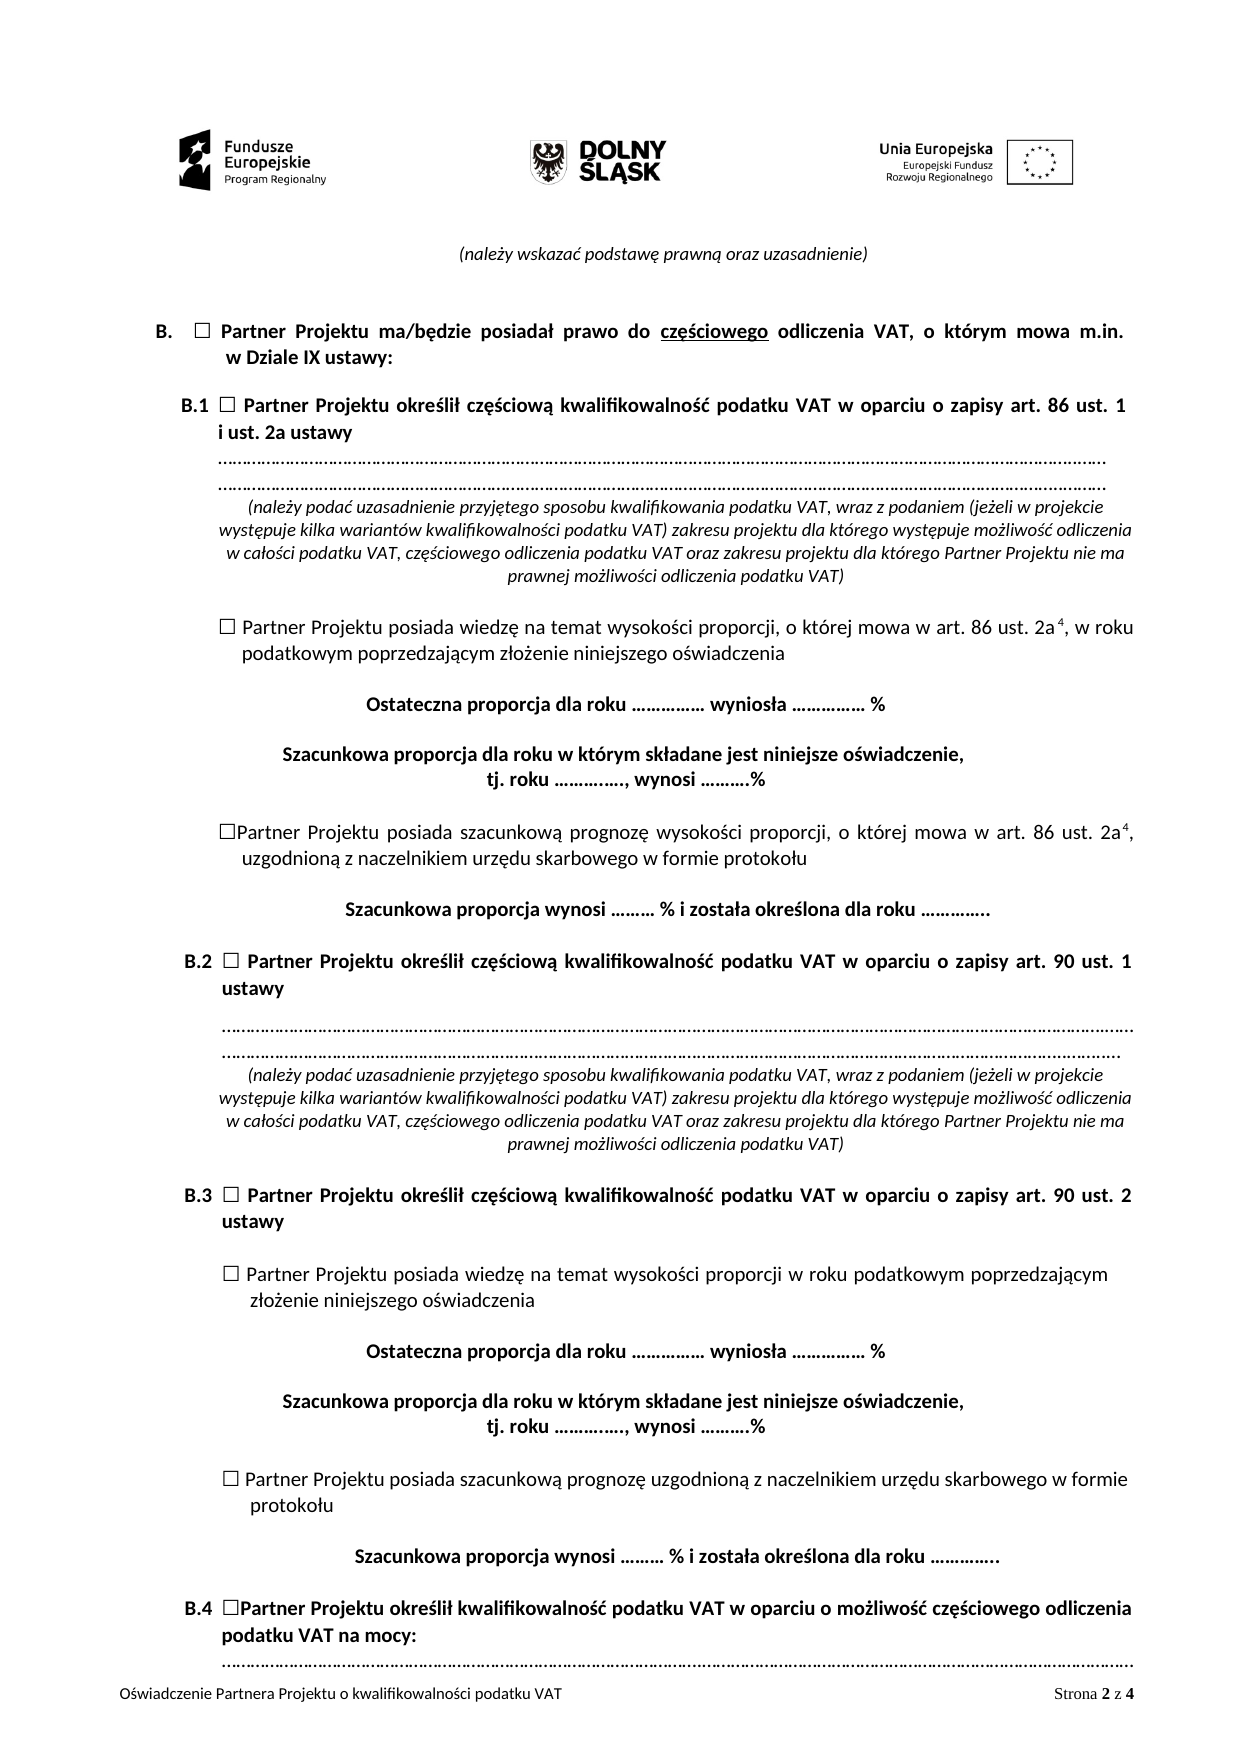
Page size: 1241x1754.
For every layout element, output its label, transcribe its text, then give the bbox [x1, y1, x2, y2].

text (należy wskazać podstawę prawną oraz uzasadnienie) [193, 243, 1134, 266]
list Partner Projektu określił częściową kwalifikowalność podatku VAT w oparciu o zapisy art. 90 ust. 2 ustawy [184, 1180, 1134, 1234]
text Szacunkowa proporcja dla roku w którym składane jest niniejsze oświadczenie, tj. roku ……….…., wynosi ……….% [118, 1388, 1134, 1439]
text Szacunkowa proporcja wynosi ……… % i została określona dla roku ………….. [192, 896, 1134, 921]
text Partner Projektu posiada szacunkową prognozę uzgodnioną z naczelnikiem urzędu skarbowego w formie protokołu [221, 1464, 1134, 1518]
text (należy podać uzasadnienie przyjętego sposobu kwalifikowania podatku VAT, wraz z podaniem (jeżeli w projekcie występuje kilka wariantów kwalifikowalności podatku VAT) zakresu projektu dla którego występuje możliwość odliczenia w całości podatku VAT, częściowego odliczenia podatku VAT oraz zakresu projektu dla którego Partner Projektu nie ma prawnej możliwości odliczenia podatku VAT) [218, 495, 1134, 587]
list …………………………………………………………………………………………………………………………………………………………..……..… [222, 1038, 1134, 1063]
text Ostateczna proporcja dla roku …………… wyniosła …………… % [118, 1338, 1134, 1363]
text Partner Projektu posiada wiedzę na temat wysokości proporcji w roku podatkowym poprzedzającym złożenie niniejszego oświadczenia [222, 1259, 1134, 1313]
text Ostateczna proporcja dla roku …………… wyniosła …………… % [118, 691, 1134, 716]
list ………………………………………………………………………………………………………………………………………………………………….…… [222, 1013, 1134, 1038]
text ……………………………………………………………………………………….……………………………………………………………………………… [222, 1647, 1134, 1673]
text …………………………………………………………………………………………………………………………………………………………..……… [218, 470, 1134, 495]
picture [118, 73, 1134, 243]
text Szacunkowa proporcja wynosi ……… % i została określona dla roku ………….. [221, 1543, 1134, 1568]
text Partner Projektu posiada wiedzę na temat wysokości proporcji, o której mowa w art. 86 ust. 2a, w roku podatkowym poprzedzającym złożenie niniejszego oświadczenia [218, 612, 1134, 666]
list Partner Projektu określił częściową kwalifikowalność podatku VAT w oparciu o zapisy art. 90 ust. 1 ustawy [184, 946, 1134, 1000]
list (należy podać uzasadnienie przyjętego sposobu kwalifikowania podatku VAT, wraz z podaniem (jeżeli w projekcie występuje kilka wariantów kwalifikowalności podatku VAT) zakresu projektu dla którego występuje możliwość odliczenia w całości podatku VAT, częściowego odliczenia podatku VAT oraz zakresu projektu dla którego Partner Projektu nie ma prawnej możliwości odliczenia podatku VAT) [217, 1063, 1134, 1155]
list Partner Projektu określił częściową kwalifikowalność podatku VAT w oparciu o zapisy art. 86 ust. 1 i ust. 2a ustawy [181, 391, 1134, 444]
text Partner Projektu posiada szacunkową prognozę wysokości proporcji, o której mowa w art. 86 ust. 2a4, uzgodnioną z naczelnikiem urzędu skarbowego w formie protokołu [218, 817, 1134, 871]
list ☐Partner Projektu określił kwalifikowalność podatku VAT w oparciu o możliwość częściowego odliczenia podatku VAT na mocy: [184, 1593, 1134, 1647]
list Partner Projektu ma/będzie posiadał prawo do częściowego odliczenia VAT, o którym mowa m.in. w Dziale IX ustawy: [155, 316, 1134, 370]
text Szacunkowa proporcja dla roku w którym składane jest niniejsze oświadczenie, tj. roku ……….…., wynosi ……….% [118, 741, 1134, 792]
list ……………………………………………………………………………………………………………………………………………………………..…… [218, 444, 1134, 470]
